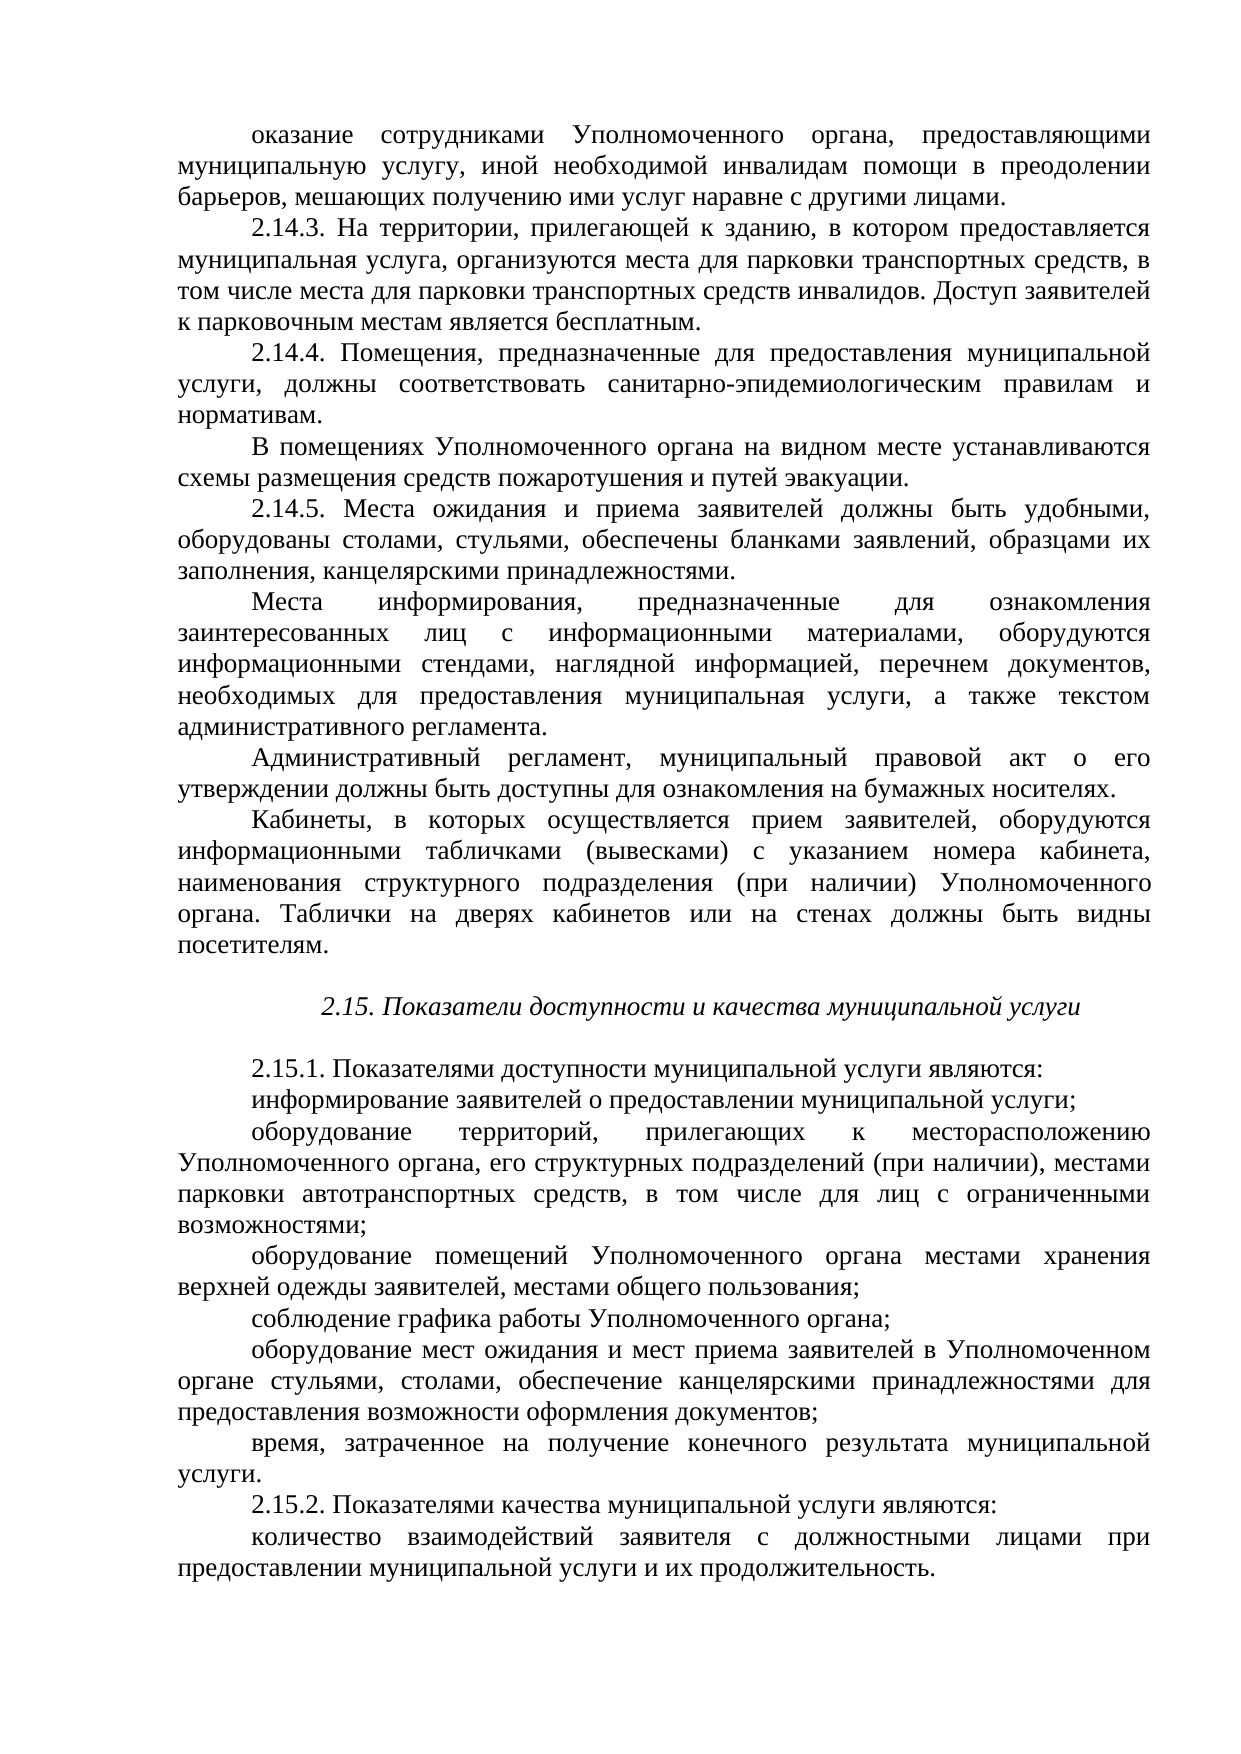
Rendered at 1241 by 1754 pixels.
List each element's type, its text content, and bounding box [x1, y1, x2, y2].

text количество взаимодействий заявителя с должностными лицами при предоставлении муниципальной услуги и их продолжительность. [177, 1520, 1152, 1582]
text Административный регламент, муниципальный правовой акт о его утверждении должны быть доступны для ознакомления на бумажных носителях. [177, 741, 1152, 803]
text 2.15.2. Показателями качества муниципальной услуги являются: [177, 1488, 1152, 1520]
subtitle 2.15. Показатели доступности и качества муниципальной услуги [177, 990, 1152, 1021]
text В помещениях Уполномоченного органа на видном месте устанавливаются схемы размещения средств пожаротушения и путей эвакуации. [177, 429, 1152, 492]
text информирование заявителей о предоставлении муниципальной услуги; [177, 1084, 1152, 1115]
text 2.14.4. Помещения, предназначенные для предоставления муниципальной услуги, должны соответствовать санитарно-эпидемиологическим правилам и нормативам. [177, 336, 1152, 429]
text оборудование помещений Уполномоченного органа местами хранения верхней одежды заявителей, местами общего пользования; [177, 1239, 1152, 1302]
text Кабинеты, в которых осуществляется прием заявителей, оборудуются информационными табличками (вывесками) с указанием номера кабинета, наименования структурного подразделения (при наличии) Уполномоченного органа. Таблички на дверях кабинетов или на стенах должны быть видны посетителям. [177, 803, 1152, 959]
text 2.15.1. Показателями доступности муниципальной услуги являются: [177, 1052, 1152, 1084]
text соблюдение графика работы Уполномоченного органа; [177, 1302, 1152, 1333]
text 2.14.3. На территории, прилегающей к зданию, в котором предоставляется муниципальная услуга, организуются места для парковки транспортных средств, в том числе места для парковки транспортных средств инвалидов. Доступ заявителей к парковочным местам является бесплатным. [177, 212, 1152, 336]
text время, затраченное на получение конечного результата муниципальной услуги. [177, 1426, 1152, 1488]
text Места информирования, предназначенные для ознакомления заинтересованных лиц с информационными материалами, оборудуются информационными стендами, наглядной информацией, перечнем документов, необходимых для предоставления муниципальная услуги, а также текстом административного регламента. [177, 585, 1152, 741]
text оборудование территорий, прилегающих к месторасположению Уполномоченного органа, его структурных подразделений (при наличии), местами парковки автотранспортных средств, в том числе для лиц с ограниченными возможностями; [177, 1115, 1152, 1239]
text оказание сотрудниками Уполномоченного органа, предоставляющими муниципальную услугу, иной необходимой инвалидам помощи в преодолении барьеров, мешающих получению ими услуг наравне с другими лицами. [177, 118, 1152, 212]
text 2.14.5. Места ожидания и приема заявителей должны быть удобными, оборудованы столами, стульями, обеспечены бланками заявлений, образцами их заполнения, канцелярскими принадлежностями. [177, 492, 1152, 585]
text оборудование мест ожидания и мест приема заявителей в Уполномоченном органе стульями, столами, обеспечение канцелярскими принадлежностями для предоставления возможности оформления документов; [177, 1333, 1152, 1426]
